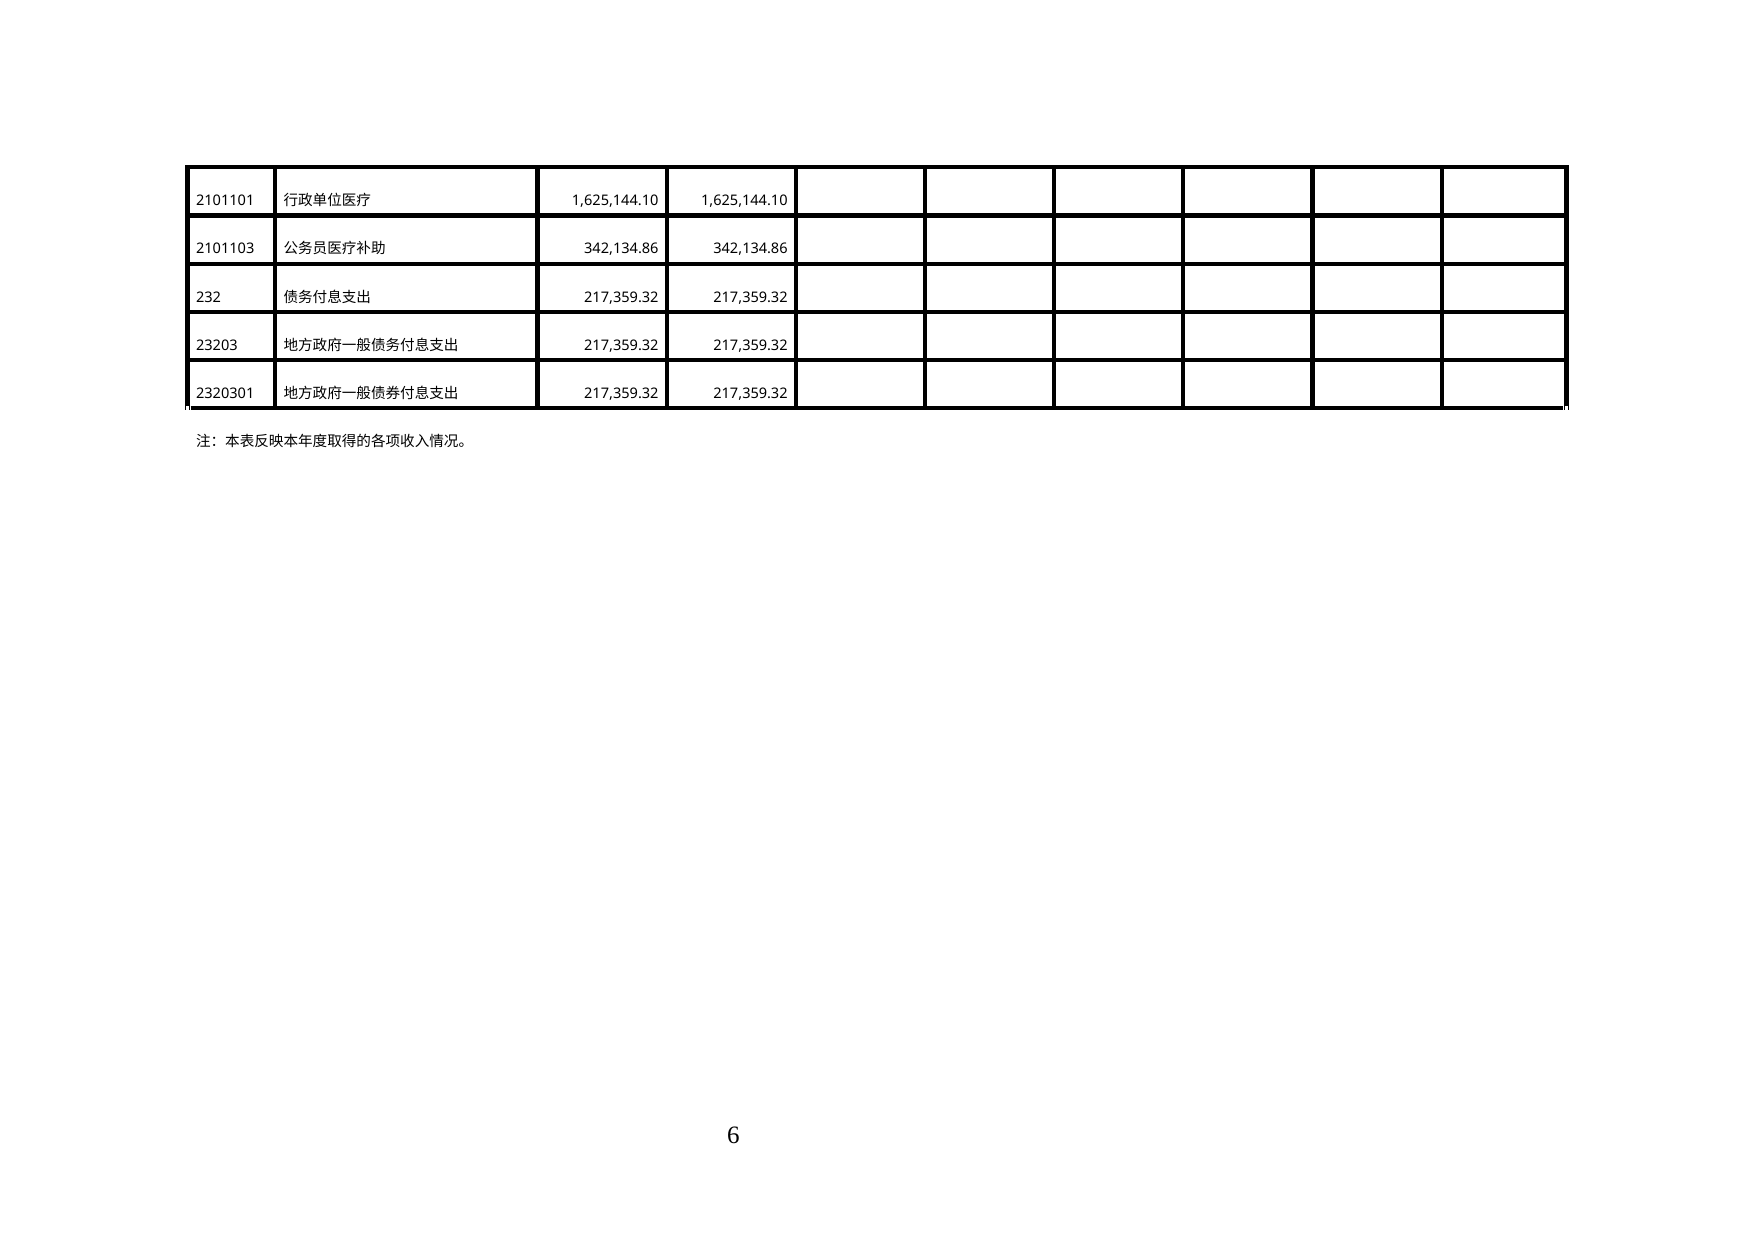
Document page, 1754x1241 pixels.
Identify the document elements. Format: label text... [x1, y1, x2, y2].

table_cell [1315, 218, 1440, 262]
table_cell 公务员医疗补助 [277, 218, 535, 262]
table_cell [1444, 314, 1564, 358]
table_cell [798, 314, 923, 358]
table_cell 2320301 [190, 362, 273, 406]
table_cell 1,625,144.10 [669, 169, 794, 213]
table_cell 地方政府一般债券付息支出 [277, 362, 535, 406]
table_cell [1185, 266, 1310, 310]
table_cell 217,359.32 [540, 314, 665, 358]
table_cell 217,359.32 [669, 266, 794, 310]
table_cell 232 [190, 266, 273, 310]
table_cell [927, 314, 1052, 358]
table_cell [1444, 169, 1564, 213]
table_cell [798, 218, 923, 262]
table_cell [1056, 218, 1181, 262]
table_cell [1315, 169, 1440, 213]
table_cell 地方政府一般债务付息支出 [277, 314, 535, 358]
table_cell [1444, 266, 1564, 310]
table_cell [1444, 218, 1564, 262]
table_cell [1315, 266, 1440, 310]
table_cell [1056, 169, 1181, 213]
table_cell [1444, 362, 1564, 406]
table_cell 342,134.86 [540, 218, 665, 262]
table_cell 23203 [190, 314, 273, 358]
table_cell 债务付息支出 [277, 266, 535, 310]
table_cell [1056, 314, 1181, 358]
table_cell [927, 362, 1052, 406]
table_cell [798, 362, 923, 406]
table_cell [1056, 362, 1181, 406]
table_cell 217,359.32 [540, 266, 665, 310]
table_cell [1185, 362, 1310, 406]
table_cell [798, 266, 923, 310]
table_cell 2101103 [190, 218, 273, 262]
table_cell [927, 218, 1052, 262]
table_cell 217,359.32 [669, 362, 794, 406]
table_cell [798, 169, 923, 213]
table_cell 217,359.32 [540, 362, 665, 406]
table_cell 2101101 [190, 169, 273, 213]
table_cell [927, 266, 1052, 310]
table_cell [1315, 314, 1440, 358]
table_cell [1185, 218, 1310, 262]
table_cell [1185, 169, 1310, 213]
table_cell [1185, 314, 1310, 358]
table_cell [1056, 266, 1181, 310]
table_cell [1315, 362, 1440, 406]
table_cell 注：本表反映本年度取得的各项收入情况。 [189, 406, 1565, 454]
table_cell 217,359.32 [669, 314, 794, 358]
table_cell 342,134.86 [669, 218, 794, 262]
table_cell 行政单位医疗 [277, 169, 535, 213]
table_cell 1,625,144.10 [540, 169, 665, 213]
table_cell [927, 169, 1052, 213]
